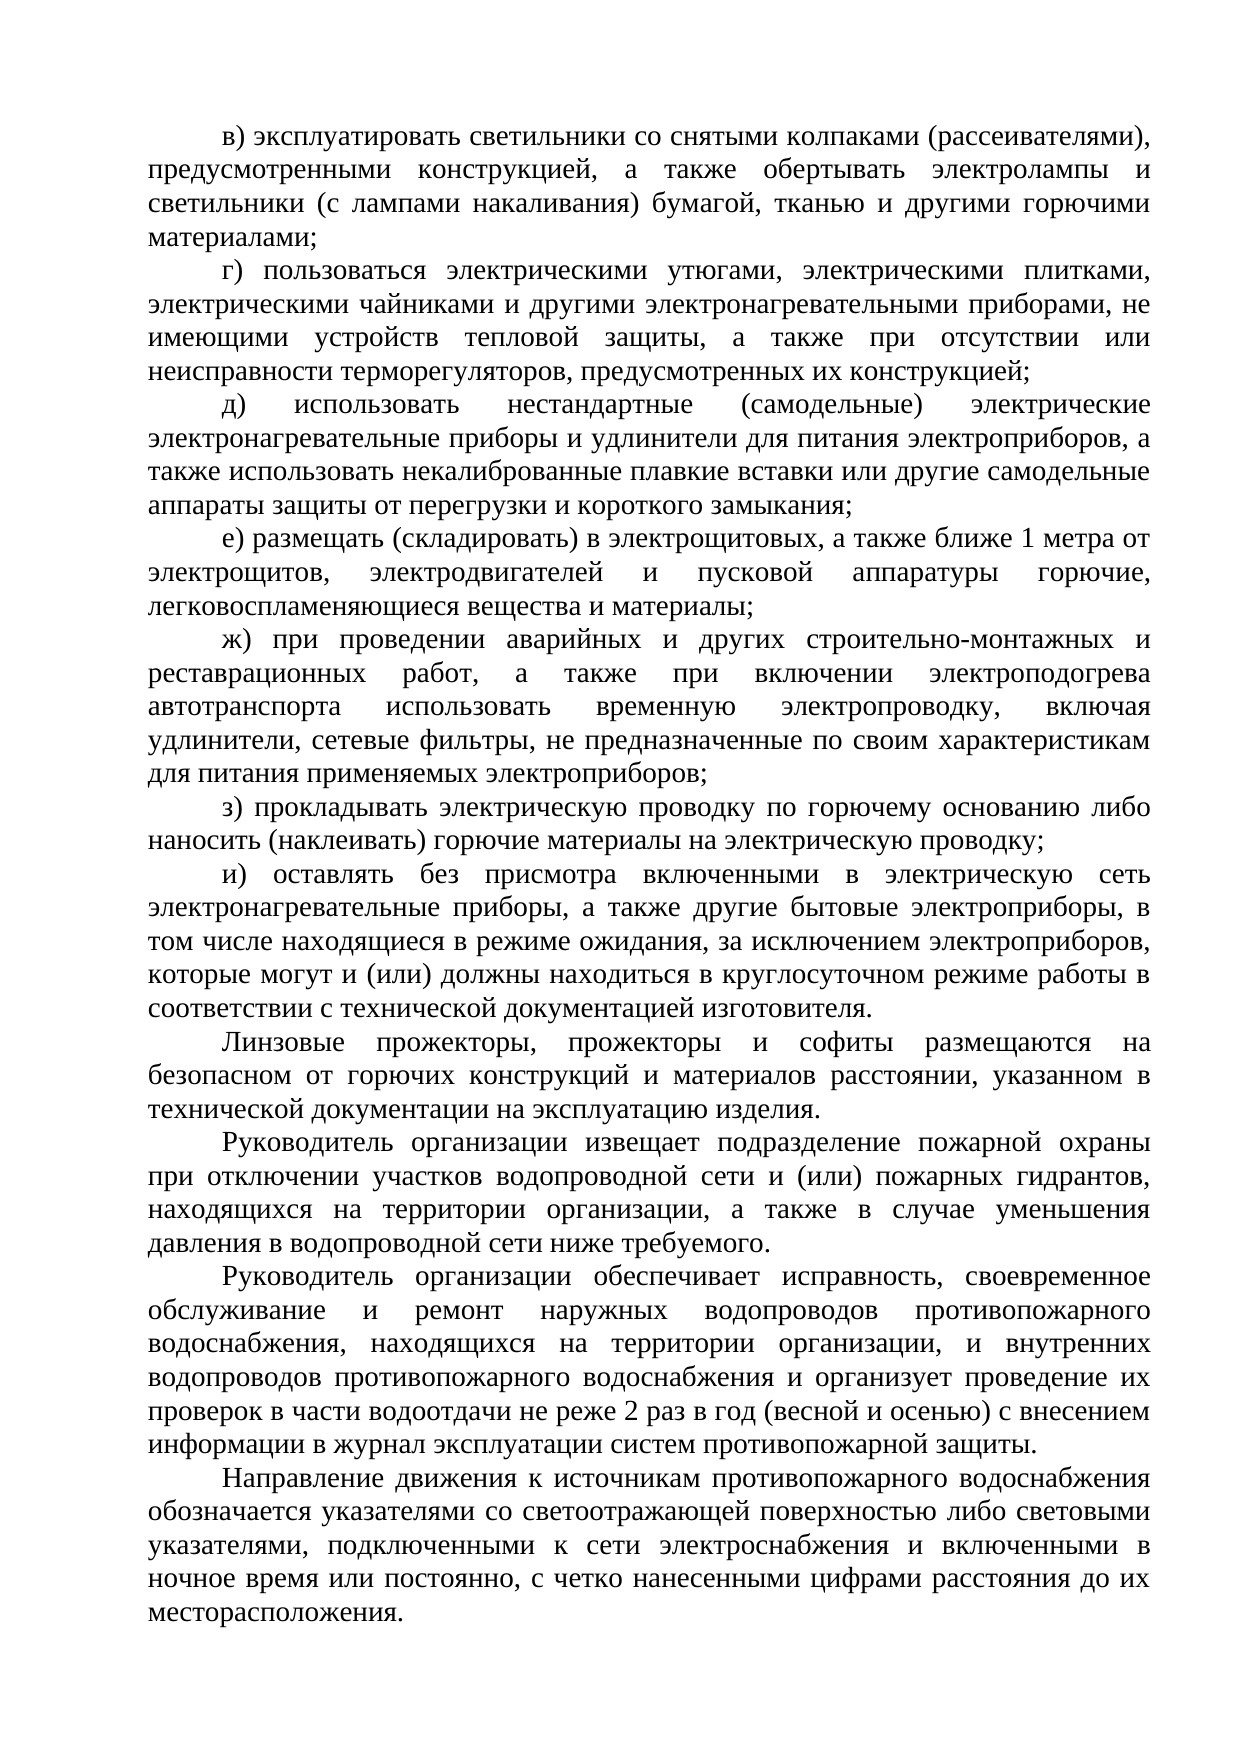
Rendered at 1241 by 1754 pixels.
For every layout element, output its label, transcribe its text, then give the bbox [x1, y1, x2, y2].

text Направление движения к источникам противопожарного водоснабжения обозначается указателями со светоотражающей поверхностью либо световыми указателями, подключенными к сети электроснабжения и включенными в ночное время или постоянно, с четко нанесенными цифрами расстояния до их месторасположения. [148, 1460, 1152, 1627]
text Линзовые прожекторы, прожекторы и софиты размещаются на безопасном от горючих конструкций и материалов расстоянии, указанном в технической документации на эксплуатацию изделия. [148, 1024, 1152, 1124]
text Руководитель организации обеспечивает исправность, своевременное обслуживание и ремонт наружных водопроводов противопожарного водоснабжения, находящихся на территории организации, и внутренних водопроводов противопожарного водоснабжения и организует проведение их проверок в части водоотдачи не реже 2 раз в год (весной и осенью) с внесением информации в журнал эксплуатации систем противопожарной защиты. [148, 1258, 1152, 1460]
text е) размещать (складировать) в электрощитовых, а также ближе 1 метра от электрощитов, электродвигателей и пусковой аппаратуры горючие, легковоспламеняющиеся вещества и материалы; [148, 521, 1152, 621]
text д) использовать нестандартные (самодельные) электрические электронагревательные приборы и удлинители для питания электроприборов, а также использовать некалиброванные плавкие вставки или другие самодельные аппараты защиты от перегрузки и короткого замыкания; [148, 386, 1152, 521]
text Руководитель организации извещает подразделение пожарной охраны при отключении участков водопроводной сети и (или) пожарных гидрантов, находящихся на территории организации, а также в случае уменьшения давления в водопроводной сети ниже требуемого. [148, 1124, 1152, 1258]
text з) прокладывать электрическую проводку по горючему основанию либо наносить (наклеивать) горючие материалы на электрическую проводку; [148, 789, 1152, 856]
text ж) при проведении аварийных и других строительно-монтажных и реставрационных работ, а также при включении электроподогрева автотранспорта использовать временную электропроводку, включая удлинители, сетевые фильтры, не предназначенные по своим характеристикам для питания применяемых электроприборов; [148, 621, 1152, 789]
text в) эксплуатировать светильники со снятыми колпаками (рассеивателями), предусмотренными конструкцией, а также обертывать электролампы и светильники (с лампами накаливания) бумагой, тканью и другими горючими материалами; [148, 118, 1152, 252]
text г) пользоваться электрическими утюгами, электрическими плитками, электрическими чайниками и другими электронагревательными приборами, не имеющими устройств тепловой защиты, а также при отсутствии или неисправности терморегуляторов, предусмотренных их конструкцией; [148, 252, 1152, 386]
text и) оставлять без присмотра включенными в электрическую сеть электронагревательные приборы, а также другие бытовые электроприборы, в том числе находящиеся в режиме ожидания, за исключением электроприборов, которые могут и (или) должны находиться в круглосуточном режиме работы в соответствии с технической документацией изготовителя. [148, 856, 1152, 1024]
